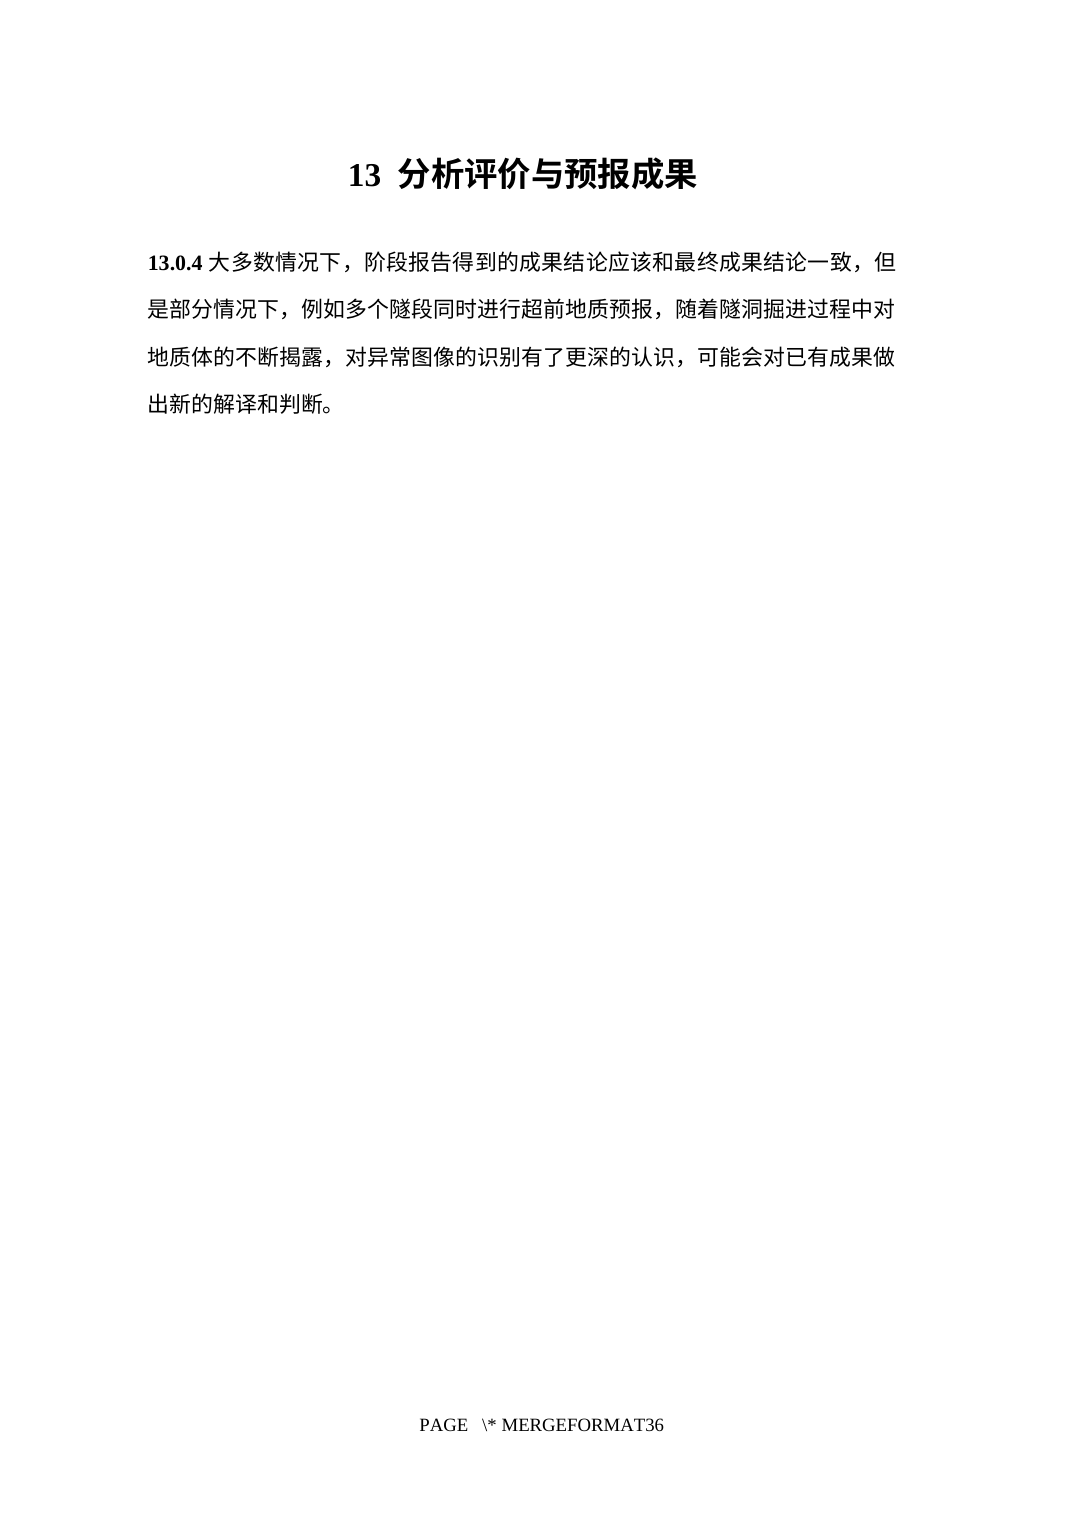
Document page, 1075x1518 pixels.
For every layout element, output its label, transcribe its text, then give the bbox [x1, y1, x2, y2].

text 分析评价与预报成果 [148, 148, 898, 196]
text 13.0.4 大多数情况下，阶段报告得到的成果结论应该和最终成果结论一致，但是部分情况下，例如多个隧段同时进行超前地质预报，随着隧洞掘进过程中对地质体的不断揭露，对异常图像的识别有了更深的认识，可能会对已有成果做出新的解译和判断。 [148, 245, 898, 419]
